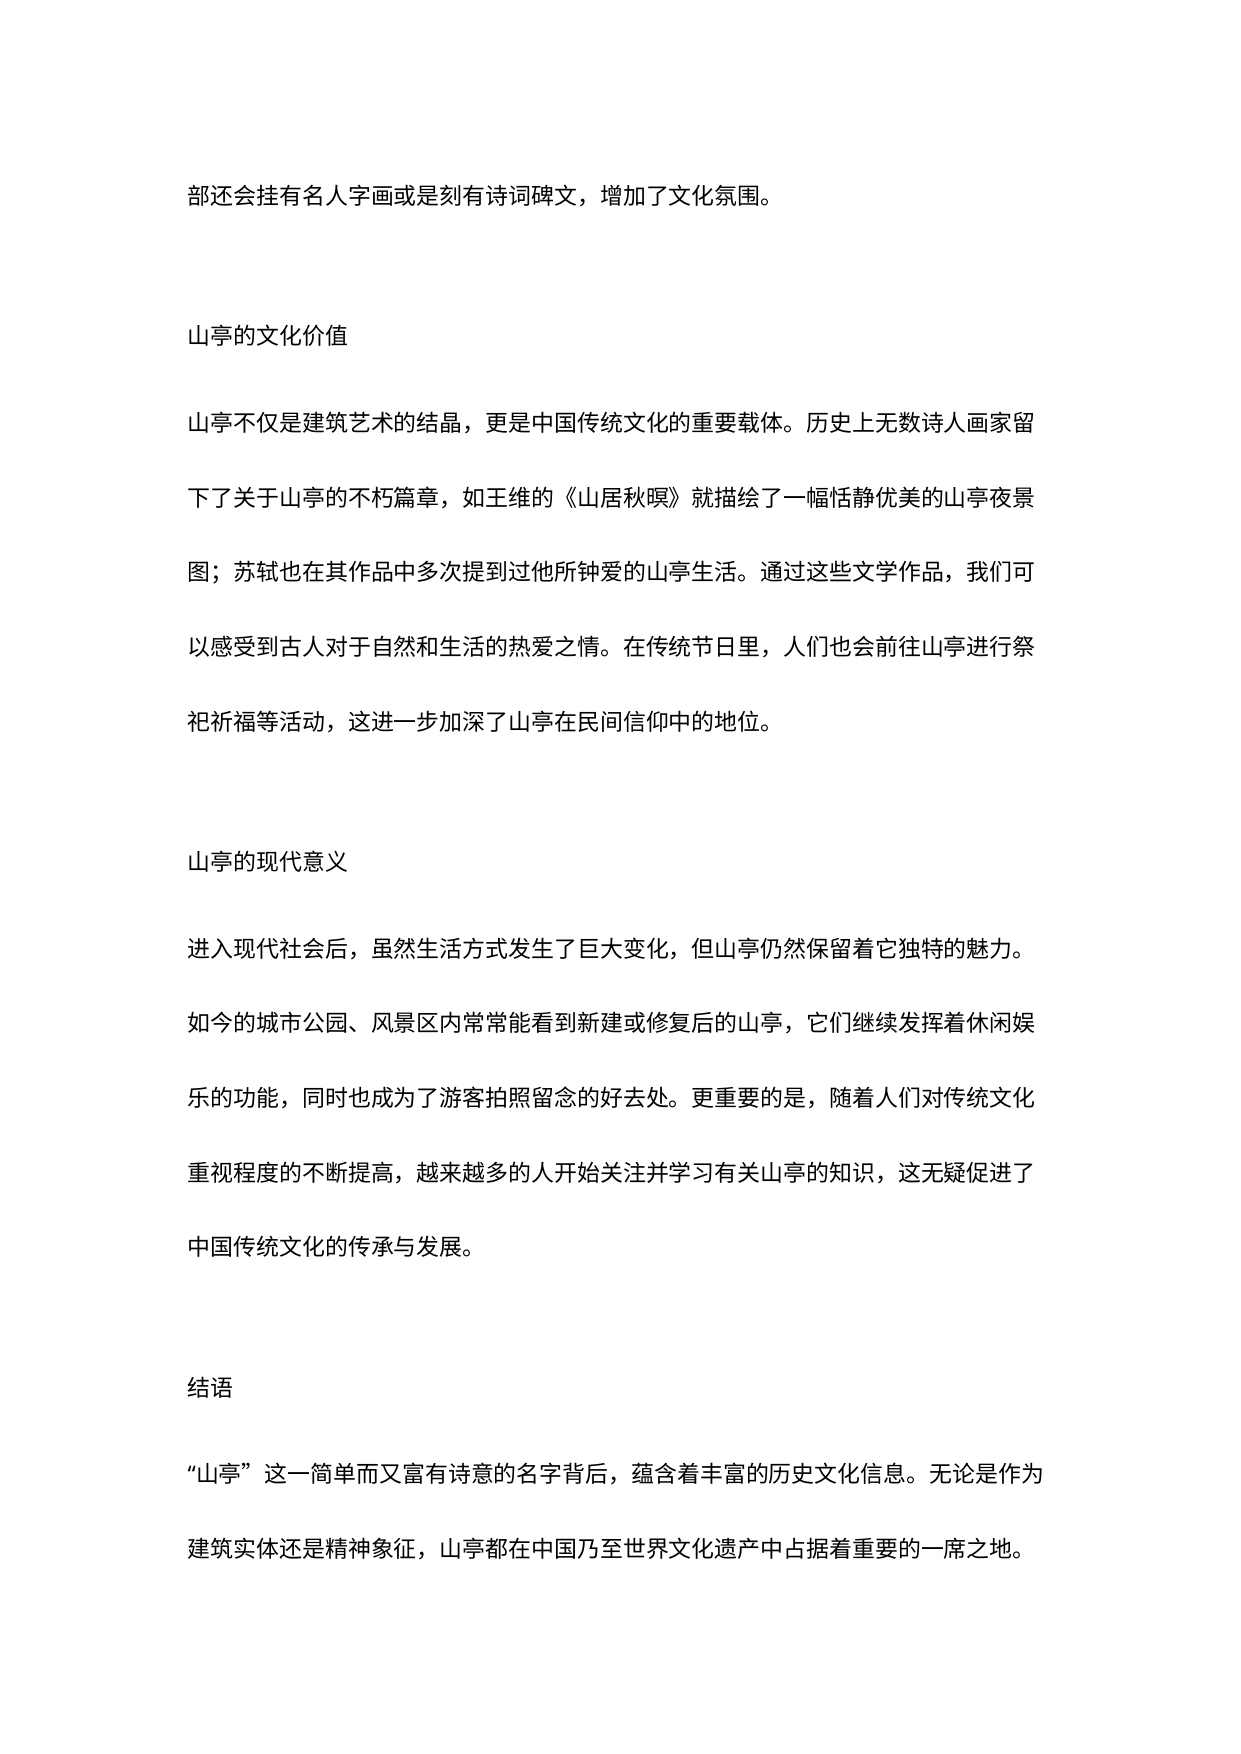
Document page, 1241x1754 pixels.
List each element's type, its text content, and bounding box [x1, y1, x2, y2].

text 进入现代社会后，虽然生活方式发生了巨大变化，但山亭仍然保留着它独特的魅力。如今的城市公园、风景区内常常能看到新建或修复后的山亭，它们继续发挥着休闲娱乐的功能，同时也成为了游客拍照留念的好去处。更重要的是，随着人们对传统文化重视程度的不断提高，越来越多的人开始关注并学习有关山亭的知识，这无疑促进了中国传统文化的传承与发展。 [187, 915, 1053, 1278]
text 结语 [187, 1354, 1053, 1419]
text 山亭不仅是建筑艺术的结晶，更是中国传统文化的重要载体。历史上无数诗人画家留下了关于山亭的不朽篇章，如王维的《山居秋暝》就描绘了一幅恬静优美的山亭夜景图；苏轼也在其作品中多次提到过他所钟爱的山亭生活。通过这些文学作品，我们可以感受到古人对于自然和生活的热爱之情。在传统节日里，人们也会前往山亭进行祭祀祈福等活动，这进一步加深了山亭在民间信仰中的地位。 [187, 389, 1053, 753]
text 山亭的文化价值 [187, 302, 1053, 367]
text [187, 162, 1053, 227]
text 山亭的现代意义 [187, 828, 1053, 893]
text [187, 1440, 1053, 1580]
